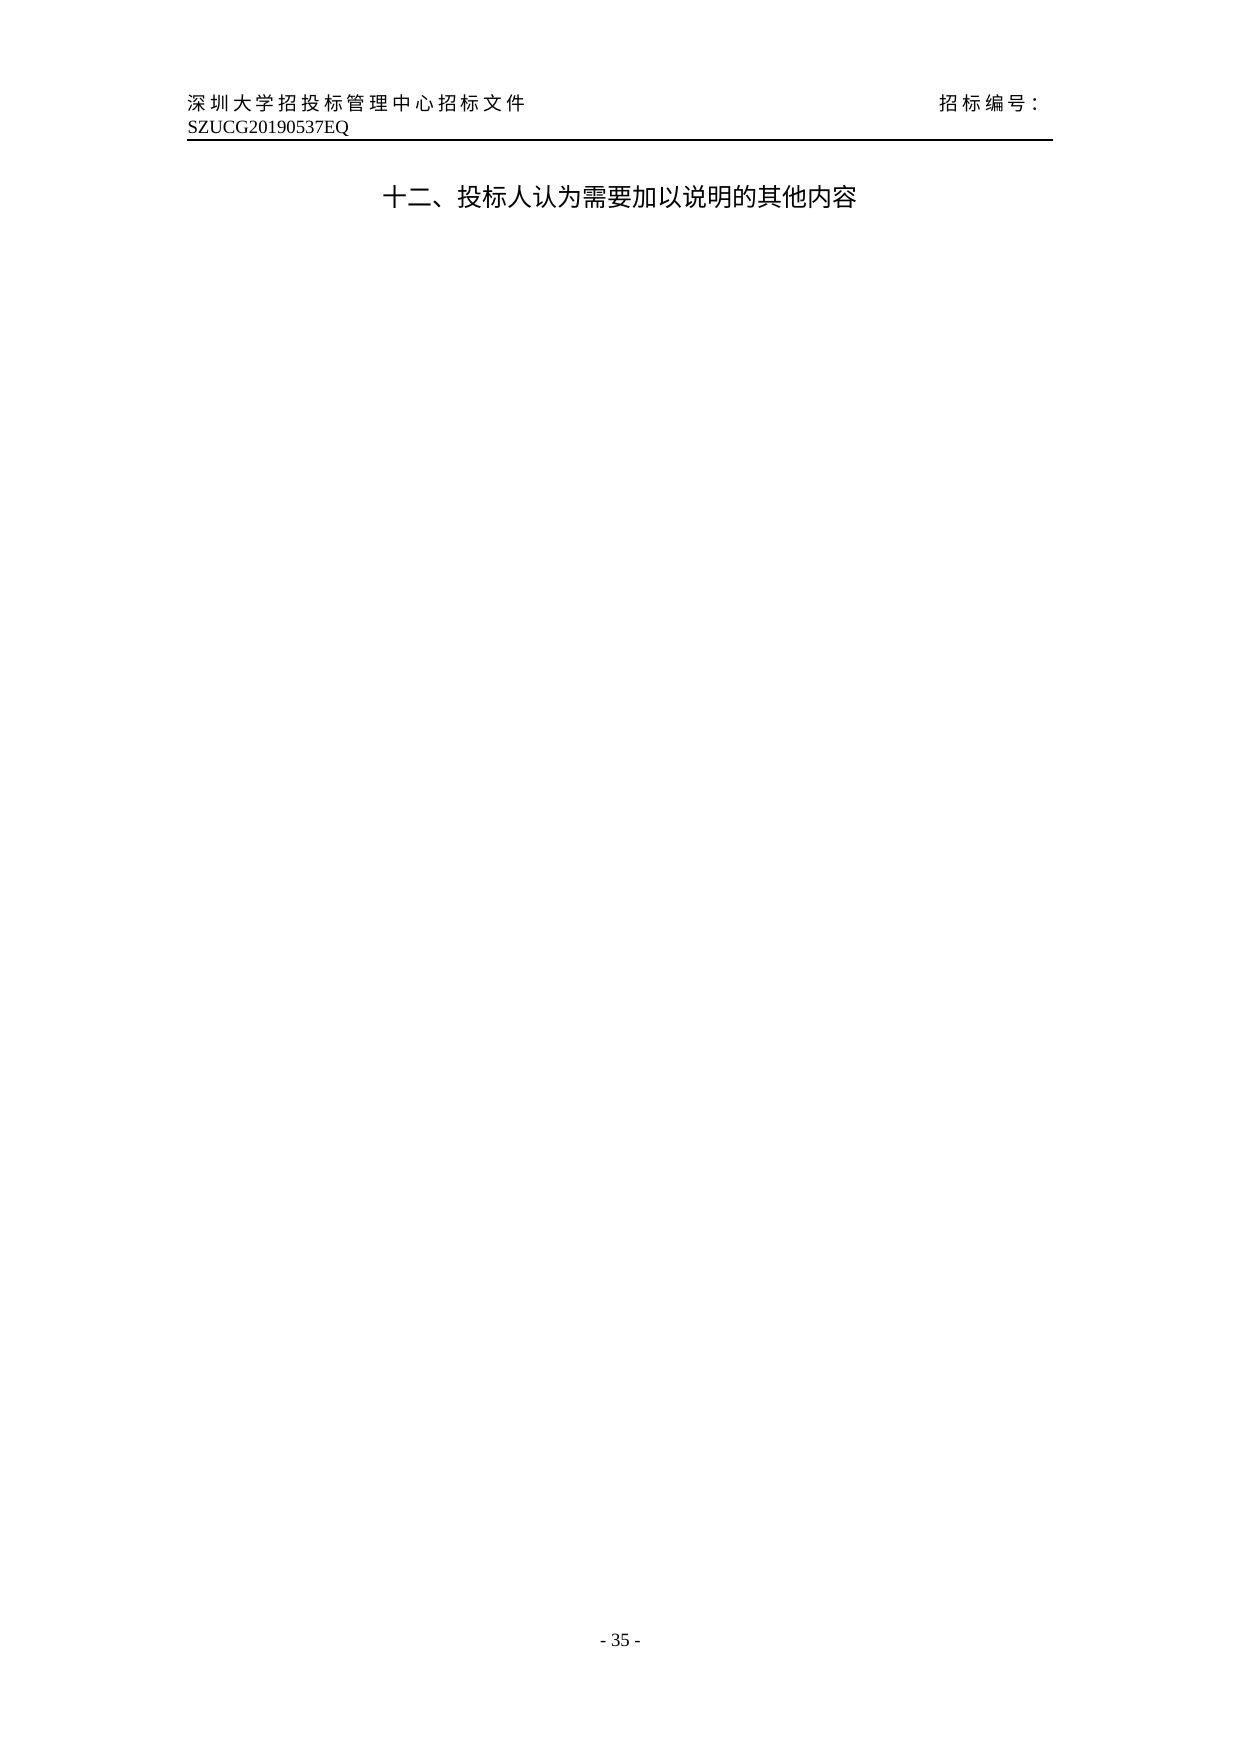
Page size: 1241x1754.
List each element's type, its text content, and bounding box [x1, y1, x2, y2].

subtitle 十二、投标人认为需要加以说明的其他内容 [187, 177, 1053, 213]
